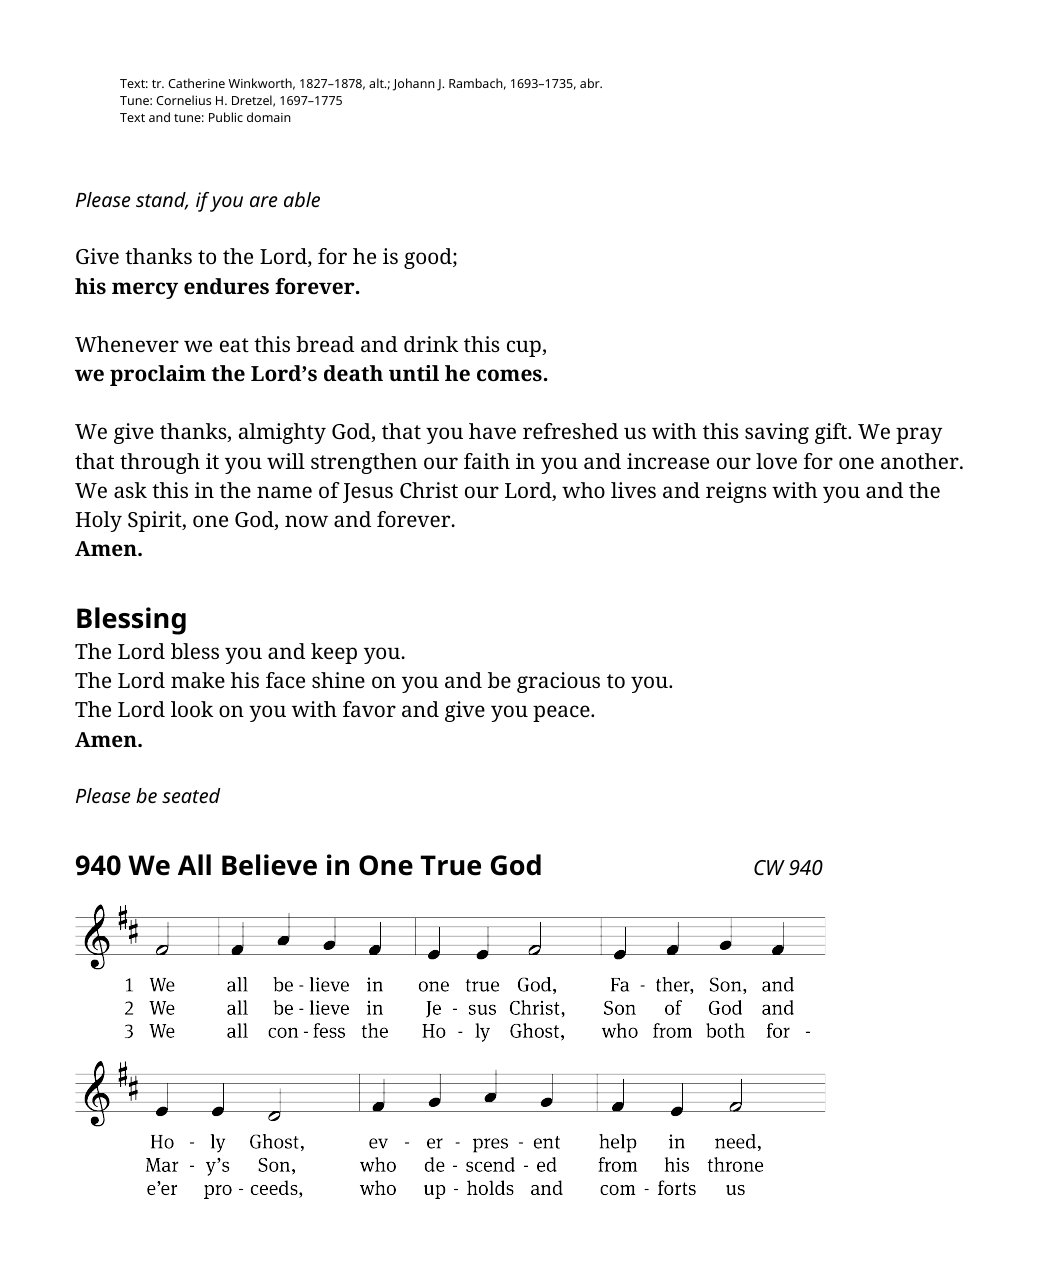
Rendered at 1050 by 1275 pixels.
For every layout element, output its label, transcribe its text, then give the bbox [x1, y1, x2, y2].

text Amen. [75, 724, 975, 753]
text The Lord bless you and keep you. [75, 637, 975, 666]
text Amen. [75, 534, 975, 563]
text Whenever we eat this bread and drink this cup, [75, 329, 975, 359]
text The Lord make his face shine on you and be gracious to you. [75, 666, 975, 695]
text Please be seated [75, 782, 975, 809]
text Blessing [75, 600, 975, 637]
text We give thanks, almighty God, that you have refreshed us with this saving gift. We pray that through it you will strengthen our faith in you and increase our love for one another. We ask this in the name of Jesus Christ our Lord, who lives and reigns with you and the Holy Spirit, one God, now and forever. [75, 417, 975, 534]
text Give thanks to the Lord, for he is good; [75, 242, 975, 271]
text we proclaim the Lord’s death until he comes. [75, 359, 975, 388]
text Please stand, if you are able [75, 186, 975, 213]
text Text: tr. Catherine Winkworth, 1827–1878, alt.; Johann J. Rambach, 1693–1735, abr. Tune: Cornelius H. Dretzel, 1697–1775 Text and tune: Public domain [120, 75, 975, 126]
text The Lord look on you with favor and give you peace. [75, 695, 975, 724]
picture [75, 904, 826, 1199]
text 940 We All Believe in One True God CW 940 [75, 847, 975, 884]
text his mercy endures forever. [75, 271, 975, 300]
